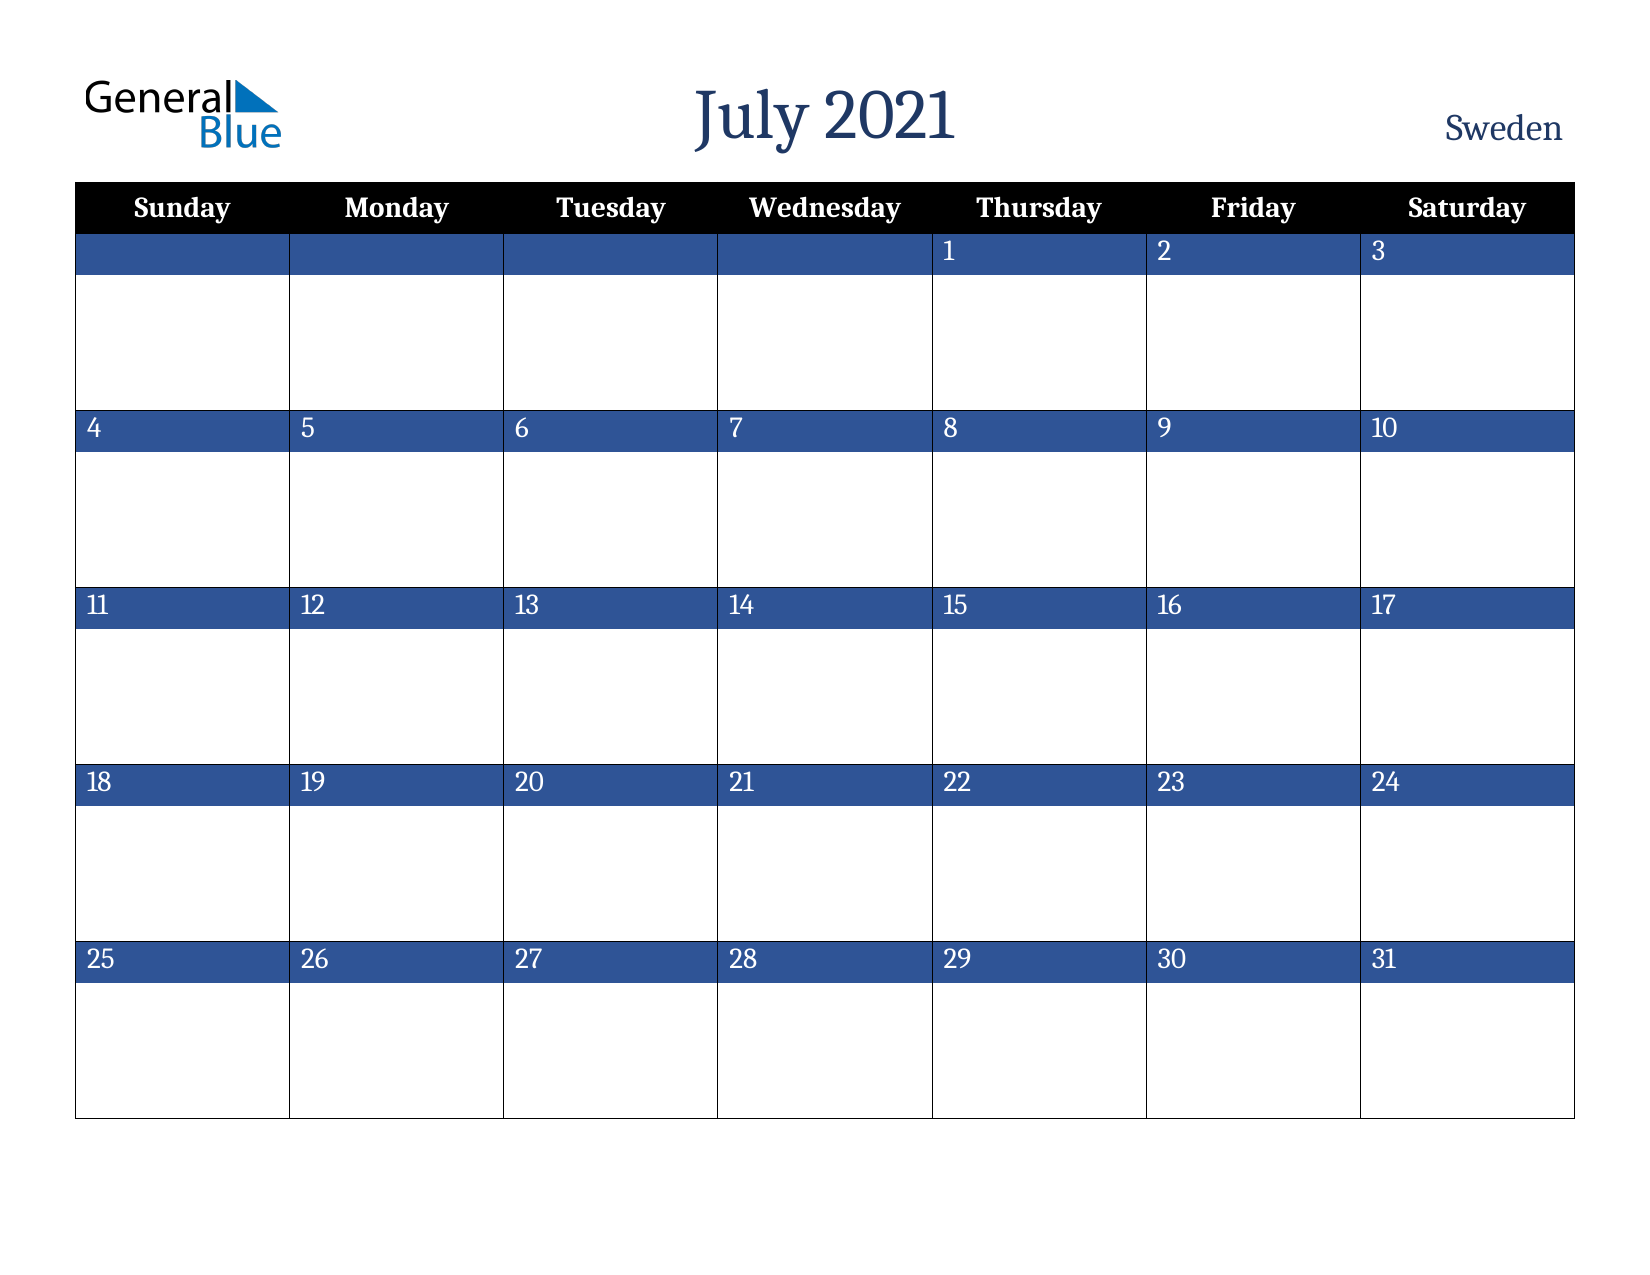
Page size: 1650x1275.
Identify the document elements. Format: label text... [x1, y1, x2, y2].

table_cell [76, 452, 289, 587]
table_cell [1147, 629, 1360, 764]
table_cell Wednesday [718, 183, 932, 233]
table_cell 7 [718, 411, 932, 452]
table_cell [1361, 806, 1574, 941]
table_cell 12 [290, 588, 503, 629]
table_cell [1361, 629, 1574, 764]
table_cell 19 [290, 765, 503, 806]
table_cell 22 [933, 765, 1146, 806]
table_cell [504, 234, 717, 275]
table_cell [718, 452, 932, 587]
table_header [76, 75, 503, 182]
table_cell 25 [76, 942, 289, 983]
table_cell [290, 629, 503, 764]
table_cell [1147, 275, 1360, 410]
table_cell [933, 983, 1146, 1118]
table_cell 29 [933, 942, 1146, 983]
table_cell 10 [1361, 411, 1574, 452]
table_cell 16 [1147, 588, 1360, 629]
table_cell 6 [504, 411, 717, 452]
table_cell [933, 806, 1146, 941]
table_cell [290, 452, 503, 587]
table_cell [718, 629, 932, 764]
table_cell [290, 234, 503, 275]
table_cell 9 [1147, 411, 1360, 452]
table_cell 28 [718, 942, 932, 983]
table_cell [718, 275, 932, 410]
table_cell [933, 629, 1146, 764]
table_cell [290, 806, 503, 941]
table_cell [718, 983, 932, 1118]
table_cell 27 [504, 942, 717, 983]
table_cell [76, 983, 289, 1118]
table_cell 8 [933, 411, 1146, 452]
table_cell [76, 275, 289, 410]
table_cell [933, 275, 1146, 410]
table_cell [76, 234, 289, 275]
table_cell 21 [718, 765, 932, 806]
table_cell [76, 806, 289, 941]
table_cell 11 [76, 588, 289, 629]
table_cell [1147, 983, 1360, 1118]
table_cell 1 [933, 234, 1146, 275]
table_cell 31 [1361, 942, 1574, 983]
table_header Sweden [1146, 75, 1574, 182]
table_cell [290, 983, 503, 1118]
table_cell 18 [76, 765, 289, 806]
table_cell Saturday [1361, 183, 1574, 233]
table_cell 3 [1361, 234, 1574, 275]
table_cell 23 [1147, 765, 1360, 806]
table_cell Friday [1147, 183, 1360, 233]
picture [86, 80, 281, 148]
table_header July 2021 [504, 75, 1146, 182]
table_cell 24 [1361, 765, 1574, 806]
table_cell [1361, 983, 1574, 1118]
table_cell [504, 452, 717, 587]
table_cell Thursday [933, 183, 1146, 233]
table_cell [504, 629, 717, 764]
table_cell [933, 452, 1146, 587]
table_cell 4 [76, 411, 289, 452]
table_cell 17 [1361, 588, 1574, 629]
table_cell [1147, 452, 1360, 587]
table_cell [1147, 806, 1360, 941]
table_cell [504, 983, 717, 1118]
table_cell Tuesday [504, 183, 717, 233]
table_cell 15 [933, 588, 1146, 629]
table_cell [290, 275, 503, 410]
table_cell 2 [1147, 234, 1360, 275]
table_cell 5 [290, 411, 503, 452]
table_cell [1361, 452, 1574, 587]
table_cell [1361, 275, 1574, 410]
table_cell 14 [718, 588, 932, 629]
table_cell [718, 806, 932, 941]
table_cell 13 [504, 588, 717, 629]
table_cell [718, 234, 932, 275]
table_cell Monday [290, 183, 503, 233]
table_cell Sunday [76, 183, 289, 233]
table_cell [76, 629, 289, 764]
table_cell [504, 275, 717, 410]
table_cell [504, 806, 717, 941]
table_cell 20 [504, 765, 717, 806]
table_cell 26 [290, 942, 503, 983]
table_cell 30 [1147, 942, 1360, 983]
